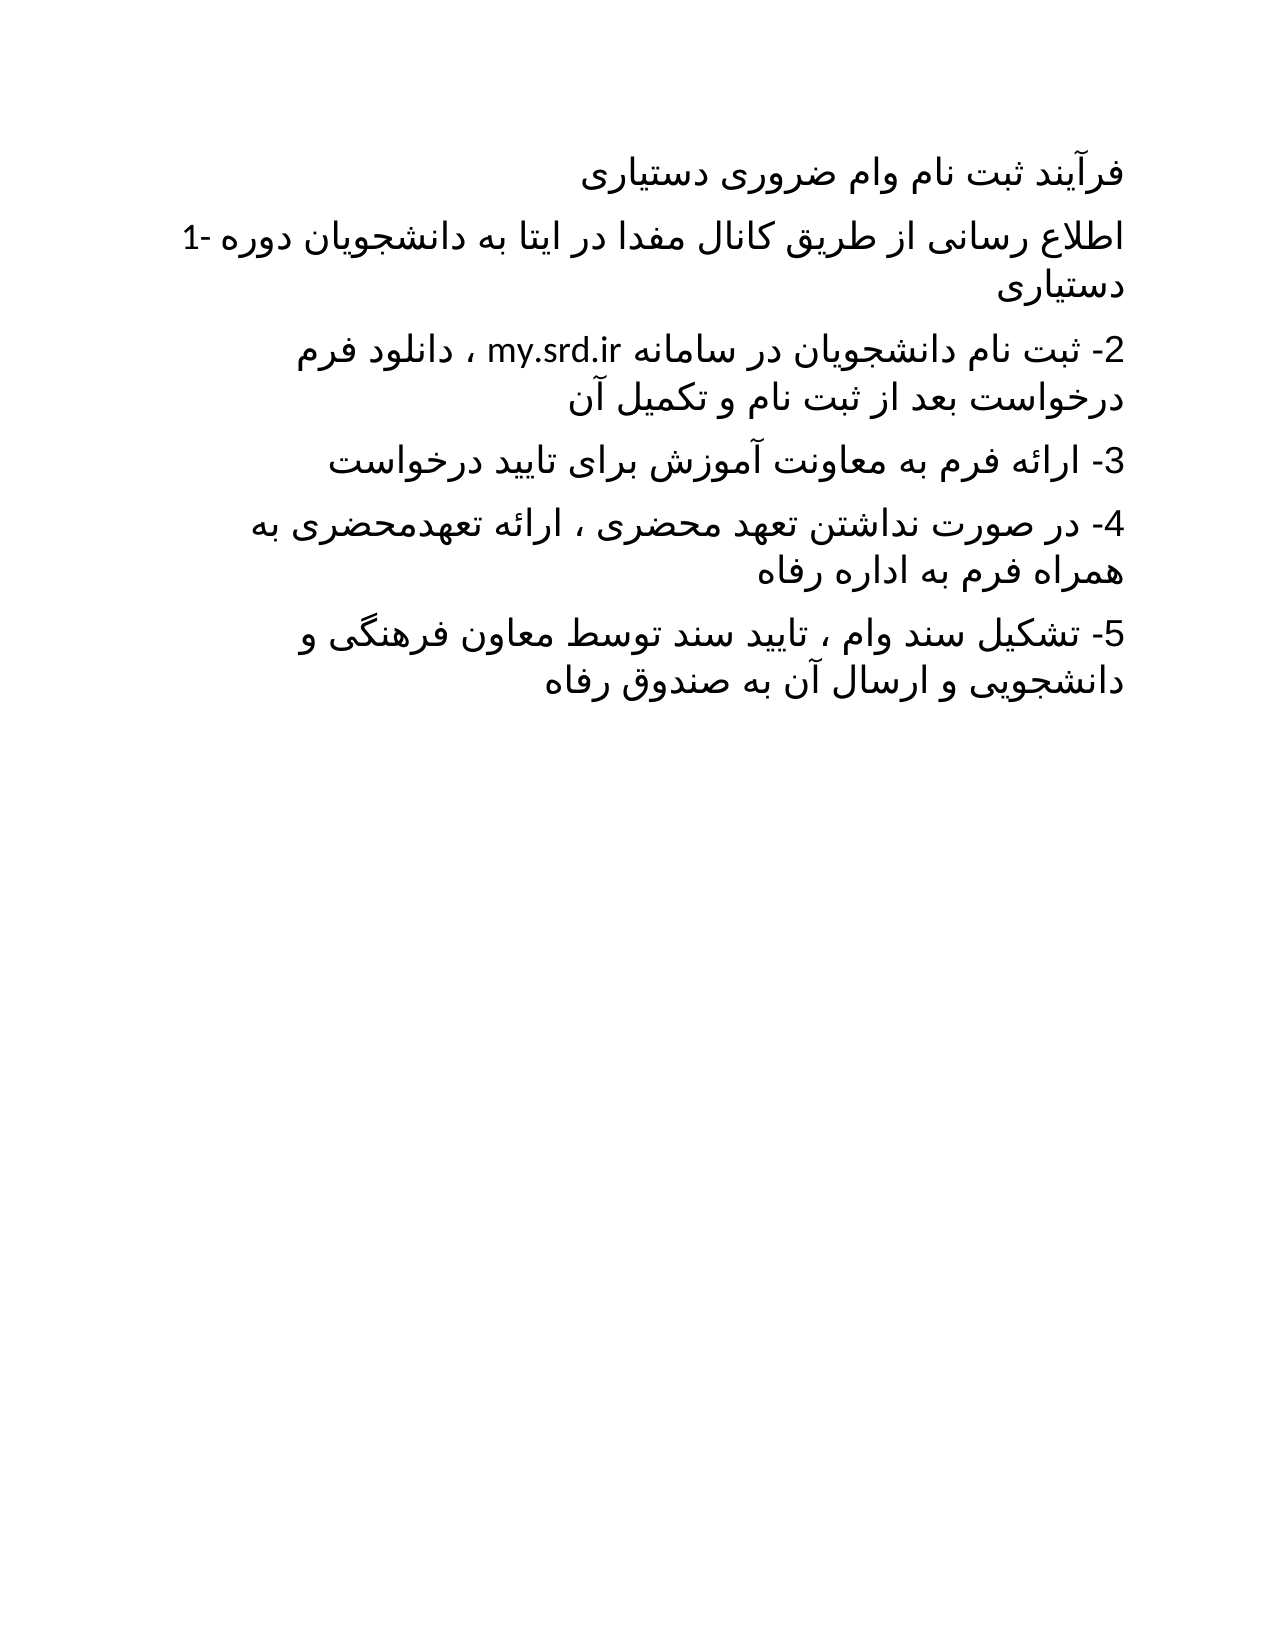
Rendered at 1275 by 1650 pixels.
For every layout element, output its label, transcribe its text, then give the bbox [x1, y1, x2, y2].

text 2- ثبت نام دانشجویان در سامانه my.srd.ir ، دانلود فرم درخواست بعد از ثبت نام و تکمیل آن [150, 326, 1125, 418]
text 5- تشکیل سند وام ، تایید سند توسط معاون فرهنگی و دانشجویی و ارسال آن به صندوق رفاه [150, 611, 1125, 701]
text 1- اطلاع رسانی از طریق کانال مفدا در ایتا به دانشجویان دوره دستیاری [150, 213, 1125, 306]
text 4- در صورت نداشتن تعهد محضری ، ارائه تعهدمحضری به همراه فرم به اداره رفاه [150, 501, 1125, 591]
text فرآیند ثبت نام وام ضروری دستیاری [150, 150, 1125, 193]
text 3- ارائه فرم به معاونت آموزش برای تایید درخواست [150, 438, 1125, 481]
